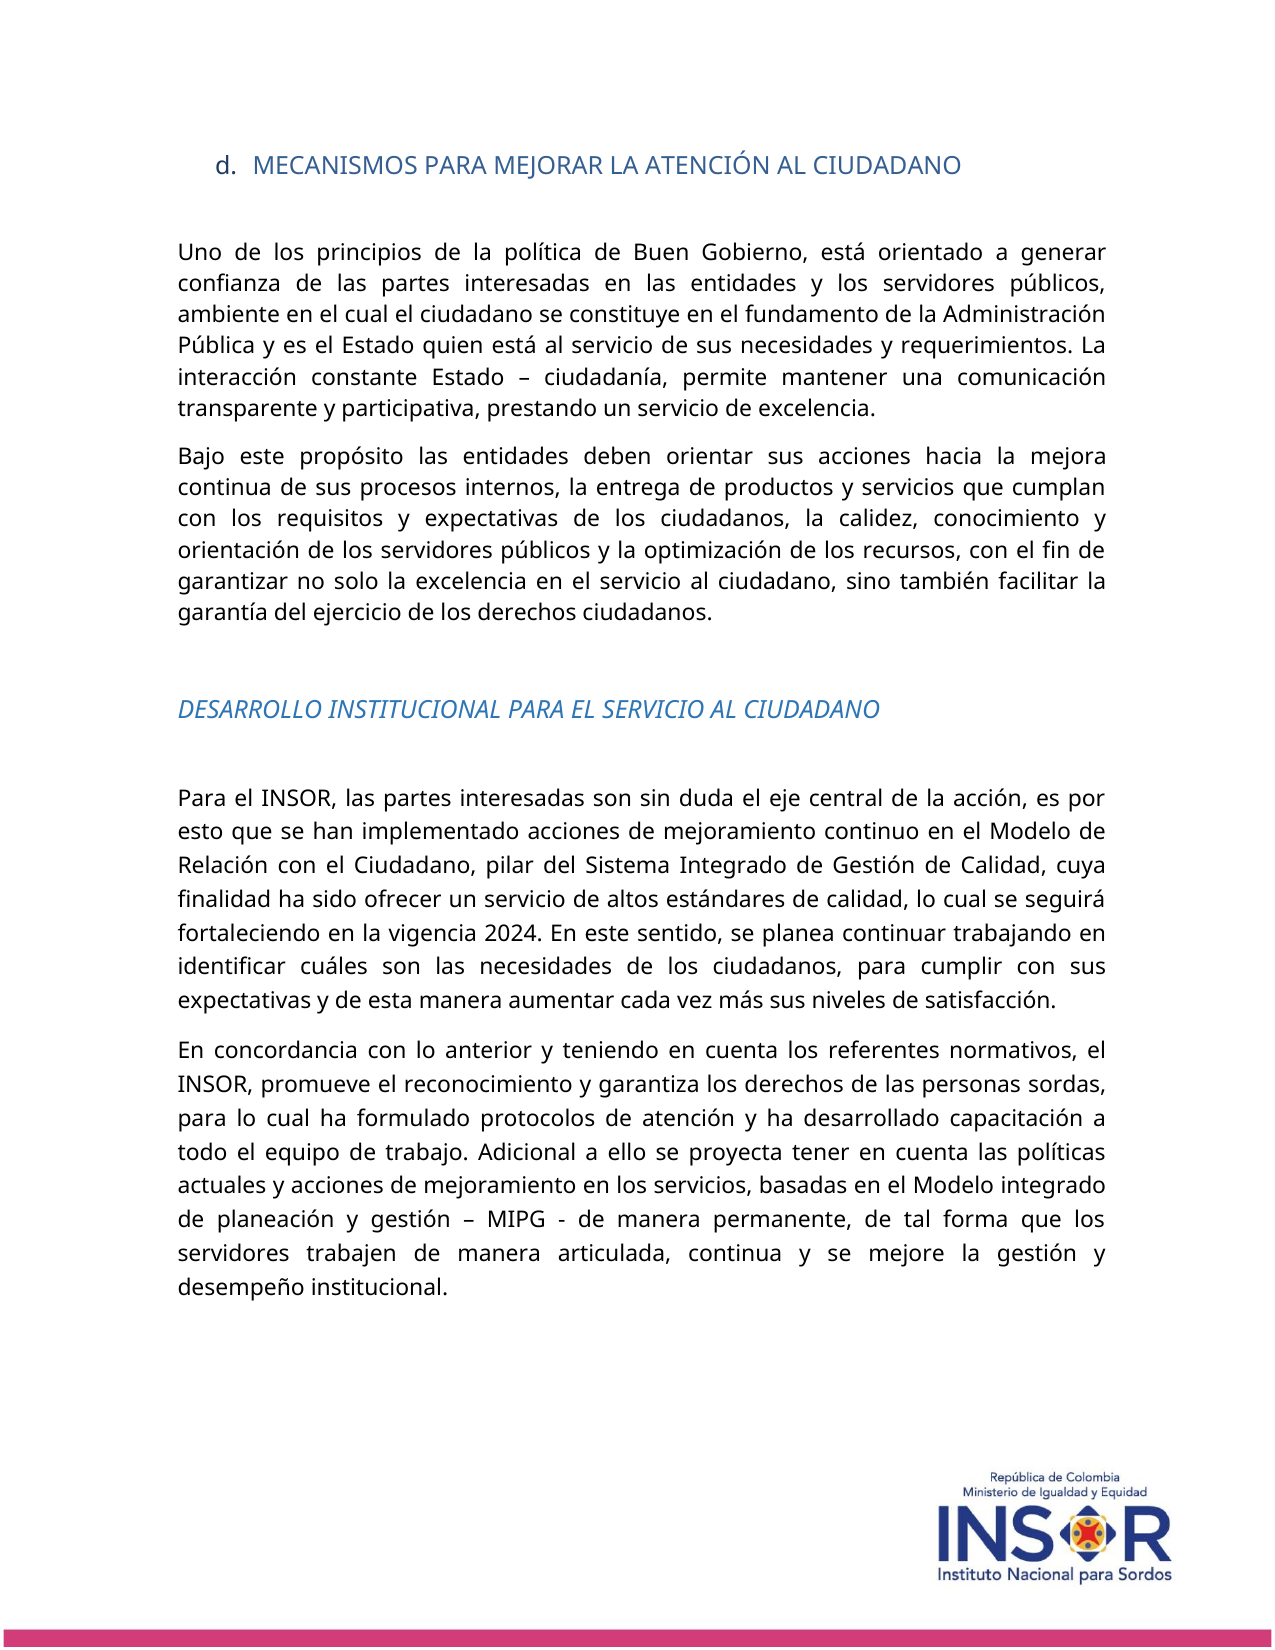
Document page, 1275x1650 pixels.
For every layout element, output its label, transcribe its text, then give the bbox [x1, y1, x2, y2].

text Para el INSOR, las partes interesadas son sin duda el eje central de la acción, es por esto que se han implementado acciones de mejoramiento continuo en el Modelo de Relación con el Ciudadano, pilar del Sistema Integrado de Gestión de Calidad, cuya finalidad ha sido ofrecer un servicio de altos estándares de calidad, lo cual se seguirá fortaleciendo en la vigencia 2024. En este sentido, se planea continuar trabajando en identificar cuáles son las necesidades de los ciudadanos, para cumplir con sus expectativas y de esta manera aumentar cada vez más sus niveles de satisfacción. [177, 781, 1107, 1015]
picture [3, 5, 1272, 1647]
text Bajo este propósito las entidades deben orientar sus acciones hacia la mejora continua de sus procesos internos, la entrega de productos y servicios que cumplan con los requisitos y expectativas de los ciudadanos, la calidez, conocimiento y orientación de los servidores públicos y la optimización de los recursos, con el fin de garantizar no solo la excelencia en el servicio al ciudadano, sino también facilitar la garantía del ejercicio de los derechos ciudadanos. [177, 440, 1107, 627]
subtitle MECANISMOS PARA MEJORAR LA ATENCIÓN AL CIUDADANO [215, 148, 1098, 182]
subtitle DESARROLLO INSTITUCIONAL PARA EL SERVICIO AL CIUDADANO [177, 692, 1098, 726]
text Uno de los principios de la política de Buen Gobierno, está orientado a generar confianza de las partes interesadas en las entidades y los servidores públicos, ambiente en el cual el ciudadano se constituye en el fundamento de la Administración Pública y es el Estado quien está al servicio de sus necesidades y requerimientos. La interacción constante Estado – ciudadanía, permite mantener una comunicación transparente y participativa, prestando un servicio de excelencia. [177, 236, 1107, 423]
text En concordancia con lo anterior y teniendo en cuenta los referentes normativos, el INSOR, promueve el reconocimiento y garantiza los derechos de las personas sordas, para lo cual ha formulado protocolos de atención y ha desarrollado capacitación a todo el equipo de trabajo. Adicional a ello se proyecta tener en cuenta las políticas actuales y acciones de mejoramiento en los servicios, basadas en el Modelo integrado de planeación y gestión – MIPG - de manera permanente, de tal forma que los servidores trabajen de manera articulada, continua y se mejore la gestión y desempeño institucional. [177, 1034, 1107, 1302]
